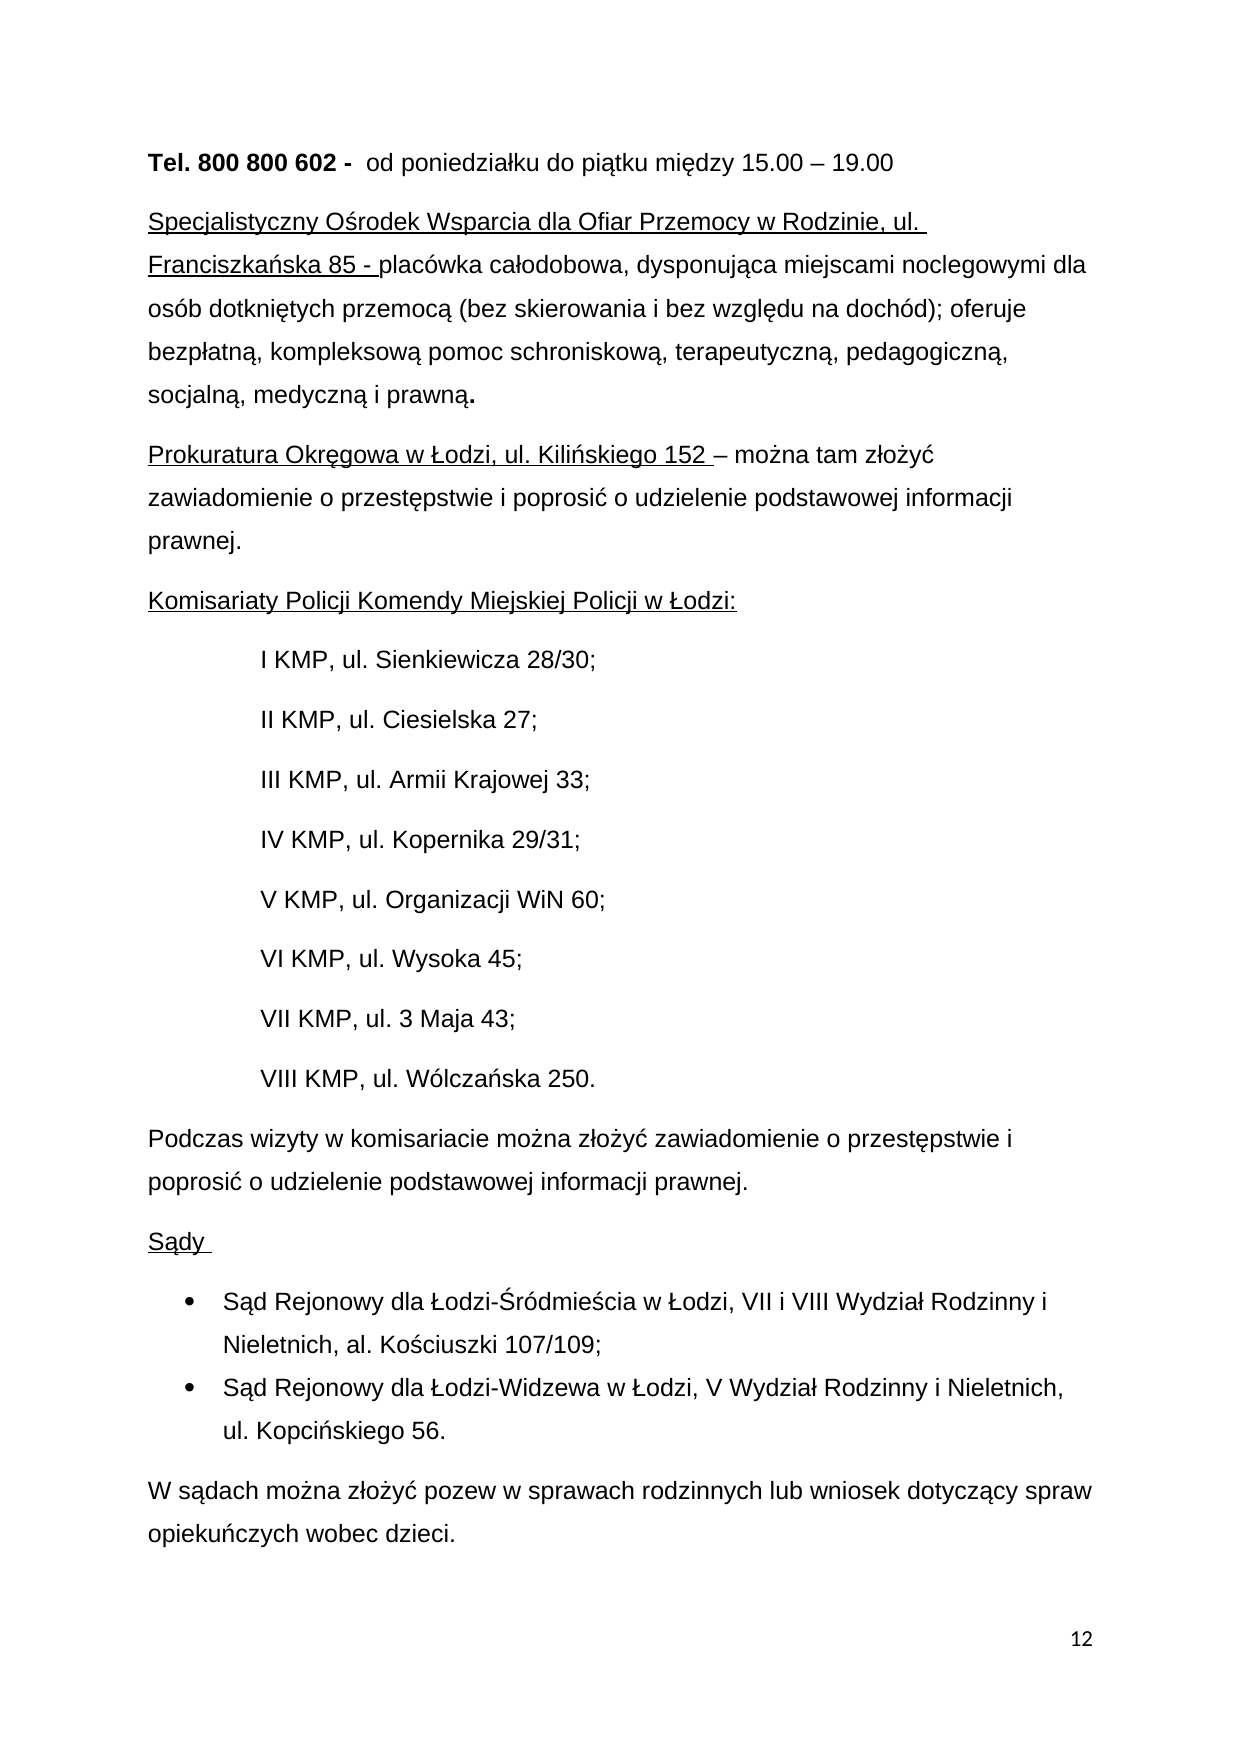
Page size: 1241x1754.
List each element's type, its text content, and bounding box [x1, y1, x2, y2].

text III KMP, ul. Armii Krajowej 33; [260, 765, 1093, 794]
text Specjalistyczny Ośrodek Wsparcia dla Ofiar Przemocy w Rodzinie, ul. Franciszkańska 85 - placówka całodobowa, dysponująca miejscami noclegowymi dla osób dotkniętych przemocą (bez skierowania i bez względu na dochód); oferuje bezpłatną, kompleksową pomoc schroniskową, terapeutyczną, pedagogiczną, socjalną, medyczną i prawną. [148, 207, 1093, 409]
text V KMP, ul. Organizacji WiN 60; [260, 885, 1093, 913]
text Podczas wizyty w komisariacie można złożyć zawiadomienie o przestępstwie i poprosić o udzielenie podstawowej informacji prawnej. [148, 1124, 1093, 1196]
text Prokuratura Okręgowa w Łodzi, ul. Kilińskiego 152 – można tam złożyć zawiadomienie o przestępstwie i poprosić o udzielenie podstawowej informacji prawnej. [148, 440, 1093, 555]
text IV KMP, ul. Kopernika 29/31; [260, 825, 1093, 854]
text Komisariaty Policji Komendy Miejskiej Policji w Łodzi: [148, 586, 1093, 614]
list Sąd Rejonowy dla Łodzi-Śródmieścia w Łodzi, VII i VIII Wydział Rodzinny i Nieletnich, al. Kościuszki 107/109; [185, 1287, 1093, 1358]
text I KMP, ul. Sienkiewicza 28/30; [260, 646, 1093, 674]
text Sądy [148, 1227, 1093, 1256]
text Tel. 800 800 602 - od poniedziałku do piątku między 15.00 – 19.00 [148, 148, 1093, 176]
text W sądach można złożyć pozew w sprawach rodzinnych lub wniosek dotyczący spraw opiekuńczych wobec dzieci. [148, 1476, 1093, 1548]
list Sąd Rejonowy dla Łodzi-Widzewa w Łodzi, V Wydział Rodzinny i Nieletnich, ul. Kopcińskiego 56. [185, 1373, 1093, 1445]
text VII KMP, ul. 3 Maja 43; [260, 1004, 1093, 1033]
text II KMP, ul. Ciesielska 27; [260, 705, 1093, 734]
text VI KMP, ul. Wysoka 45; [260, 944, 1093, 973]
text VIII KMP, ul. Wólczańska 250. [260, 1064, 1093, 1093]
